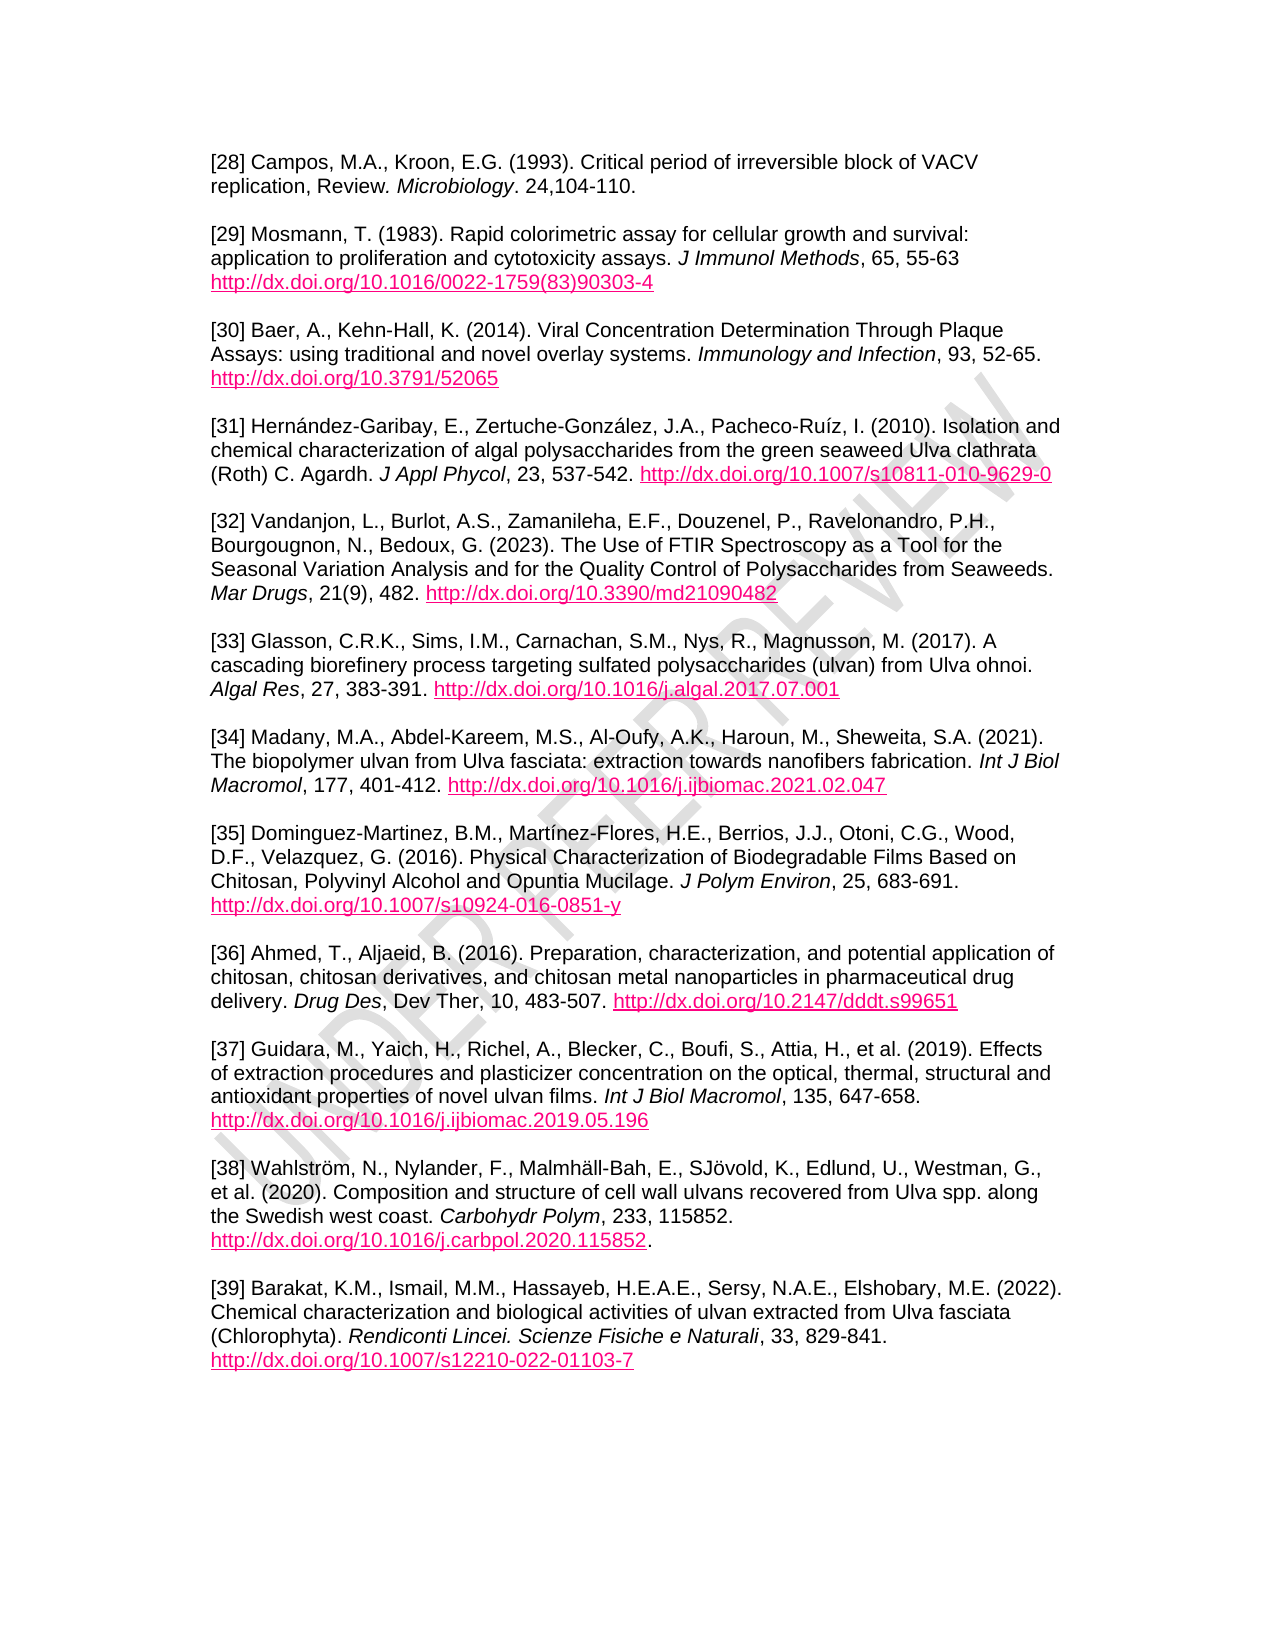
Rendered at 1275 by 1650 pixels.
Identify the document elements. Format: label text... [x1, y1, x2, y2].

text [34] Madany, M.A., Abdel-Kareem, M.S., Al-Oufy, A.K., Haroun, M., Sheweita, S.A. (2021). The biopolymer ulvan from Ulva fasciata: extraction towards nanofibers fabrication. Int J Biol Macromol, 177, 401-412. http://dx.doi.org/10.1016/j.ijbiomac.2021.02.047 [210, 725, 1065, 797]
text [35] Dominguez-Martinez, B.M., Martínez-Flores, H.E., Berrios, J.J., Otoni, C.G., Wood, D.F., Velazquez, G. (2016). Physical Characterization of Biodegradable Films Based on Chitosan, Polyvinyl Alcohol and Opuntia Mucilage. J Polym Environ, 25, 683-691. http://dx.doi.org/10.1007/s10924-016-0851-y [210, 821, 1065, 917]
text [29] Mosmann, T. (1983). Rapid colorimetric assay for cellular growth and survival: application to proliferation and cytotoxicity assays. J Immunol Methods, 65, 55-63 http://dx.doi.org/10.1016/0022-1759(83)90303-4 [210, 222, 1065, 294]
text [39] Barakat, K.M., Ismail, M.M., Hassayeb, H.E.A.E., Sersy, N.A.E., Elshobary, M.E. (2022). Chemical characterization and biological activities of ulvan extracted from Ulva fasciata (Chlorophyta). Rendiconti Lincei. Scienze Fisiche e Naturali, 33, 829-841. http://dx.doi.org/10.1007/s12210-022-01103-7 [210, 1276, 1065, 1372]
text [33] Glasson, C.R.K., Sims, I.M., Carnachan, S.M., Nys, R., Magnusson, M. (2017). A cascading biorefinery process targeting sulfated polysaccharides (ulvan) from Ulva ohnoi. Algal Res, 27, 383-391. http://dx.doi.org/10.1016/j.algal.2017.07.001 [210, 629, 1065, 701]
text [37] Guidara, M., Yaich, H., Richel, A., Blecker, C., Boufi, S., Attia, H., et al. (2019). Effects of extraction procedures and plasticizer concentration on the optical, thermal, structural and antioxidant properties of novel ulvan films. Int J Biol Macromol, 135, 647-658. http://dx.doi.org/10.1016/j.ijbiomac.2019.05.196 [210, 1036, 1065, 1132]
text [31] Hernández-Garibay, E., Zertuche-González, J.A., Pacheco-Ruíz, I. (2010). Isolation and chemical characterization of algal polysaccharides from the green seaweed Ulva clathrata (Roth) C. Agardh. J Appl Phycol, 23, 537-542. http://dx.doi.org/10.1007/s10811-010-9629-0 [210, 413, 1065, 485]
text [36] Ahmed, T., Aljaeid, B. (2016). Preparation, characterization, and potential application of chitosan, chitosan derivatives, and chitosan metal nanoparticles in pharmaceutical drug delivery. Drug Des, Dev Ther, 10, 483-507. http://dx.doi.org/10.2147/dddt.s99651 [210, 941, 1065, 1012]
text [38] Wahlström, N., Nylander, F., Malmhäll-Bah, E., SJövold, K., Edlund, U., Westman, G., et al. (2020). Composition and structure of cell wall ulvans recovered from Ulva spp. along the Swedish west coast. Carbohydr Polym, 233, 115852. http://dx.doi.org/10.1016/j.carbpol.2020.115852. [210, 1156, 1065, 1252]
text [28] Campos, M.A., Kroon, E.G. (1993). Critical period of irreversible block of VACV replication, Review. Microbiology. 24,104-110. [210, 150, 1065, 198]
text [30] Baer, A., Kehn-Hall, K. (2014). Viral Concentration Determination Through Plaque Assays: using traditional and novel overlay systems. Immunology and Infection, 93, 52-65. http://dx.doi.org/10.3791/52065 [210, 318, 1065, 389]
text [32] Vandanjon, L., Burlot, A.S., Zamanileha, E.F., Douzenel, P., Ravelonandro, P.H., Bourgougnon, N., Bedoux, G. (2023). The Use of FTIR Spectroscopy as a Tool for the Seasonal Variation Analysis and for the Quality Control of Polysaccharides from Seaweeds. Mar Drugs, 21(9), 482. http://dx.doi.org/10.3390/md21090482 [210, 509, 1065, 605]
